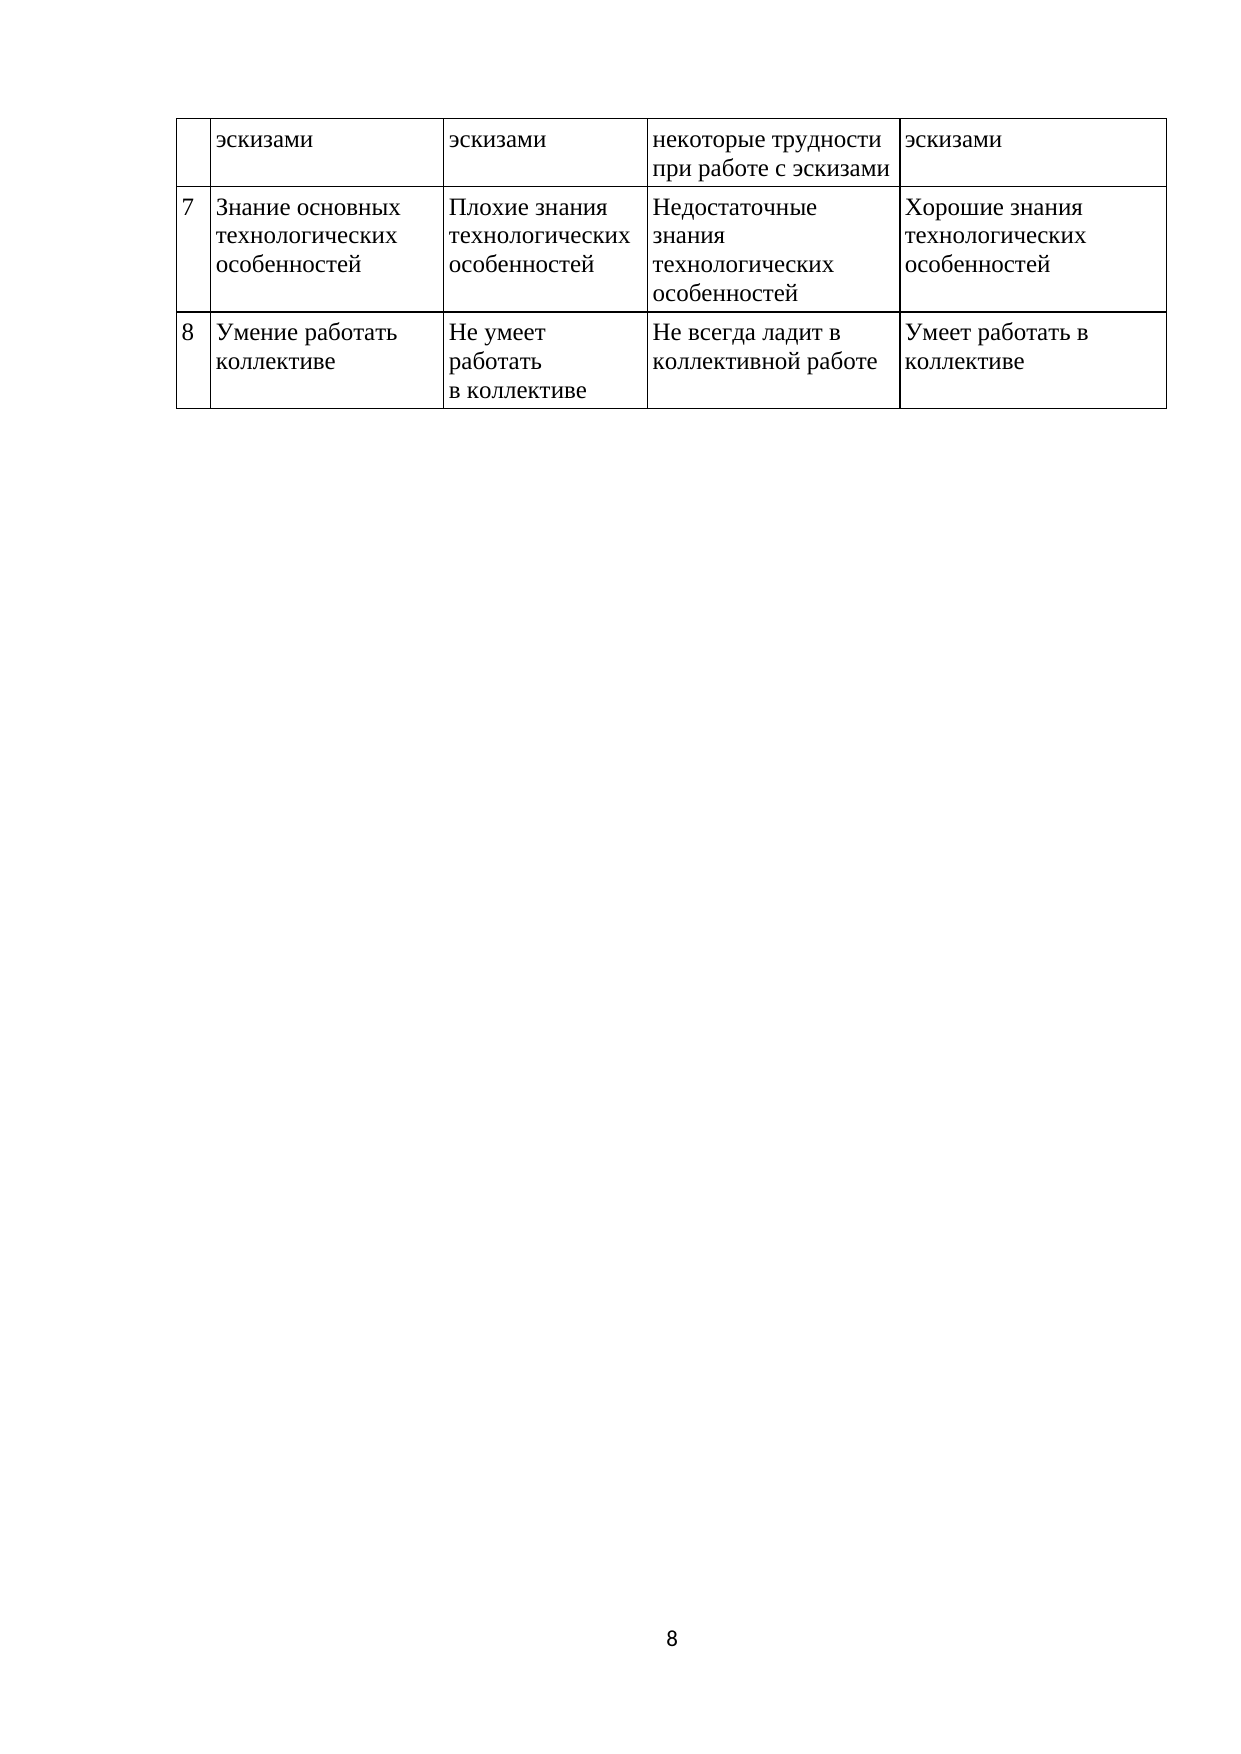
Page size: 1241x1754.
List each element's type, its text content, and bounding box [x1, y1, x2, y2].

table_cell Хорошие знания технологических особенностей [901, 187, 1166, 311]
table_cell 6 [177, 119, 210, 186]
table_cell 7 [177, 187, 210, 311]
table_cell Не всегда ладит в коллективной работе [648, 313, 899, 408]
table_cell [444, 119, 647, 186]
table_cell Умение работать коллективе [211, 313, 443, 408]
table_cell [211, 119, 443, 186]
table_cell 8 [177, 313, 210, 408]
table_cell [648, 119, 899, 186]
table_cell Знание основных технологических особенностей [211, 187, 443, 311]
table_cell Плохие знания технологических особенностей [444, 187, 647, 311]
table_cell Недостаточные знания технологических особенностей [648, 187, 899, 311]
table_cell Умеет работать в коллективе [901, 313, 1166, 408]
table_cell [901, 119, 1166, 186]
table_cell Не умеет работать в коллективе [444, 313, 647, 408]
